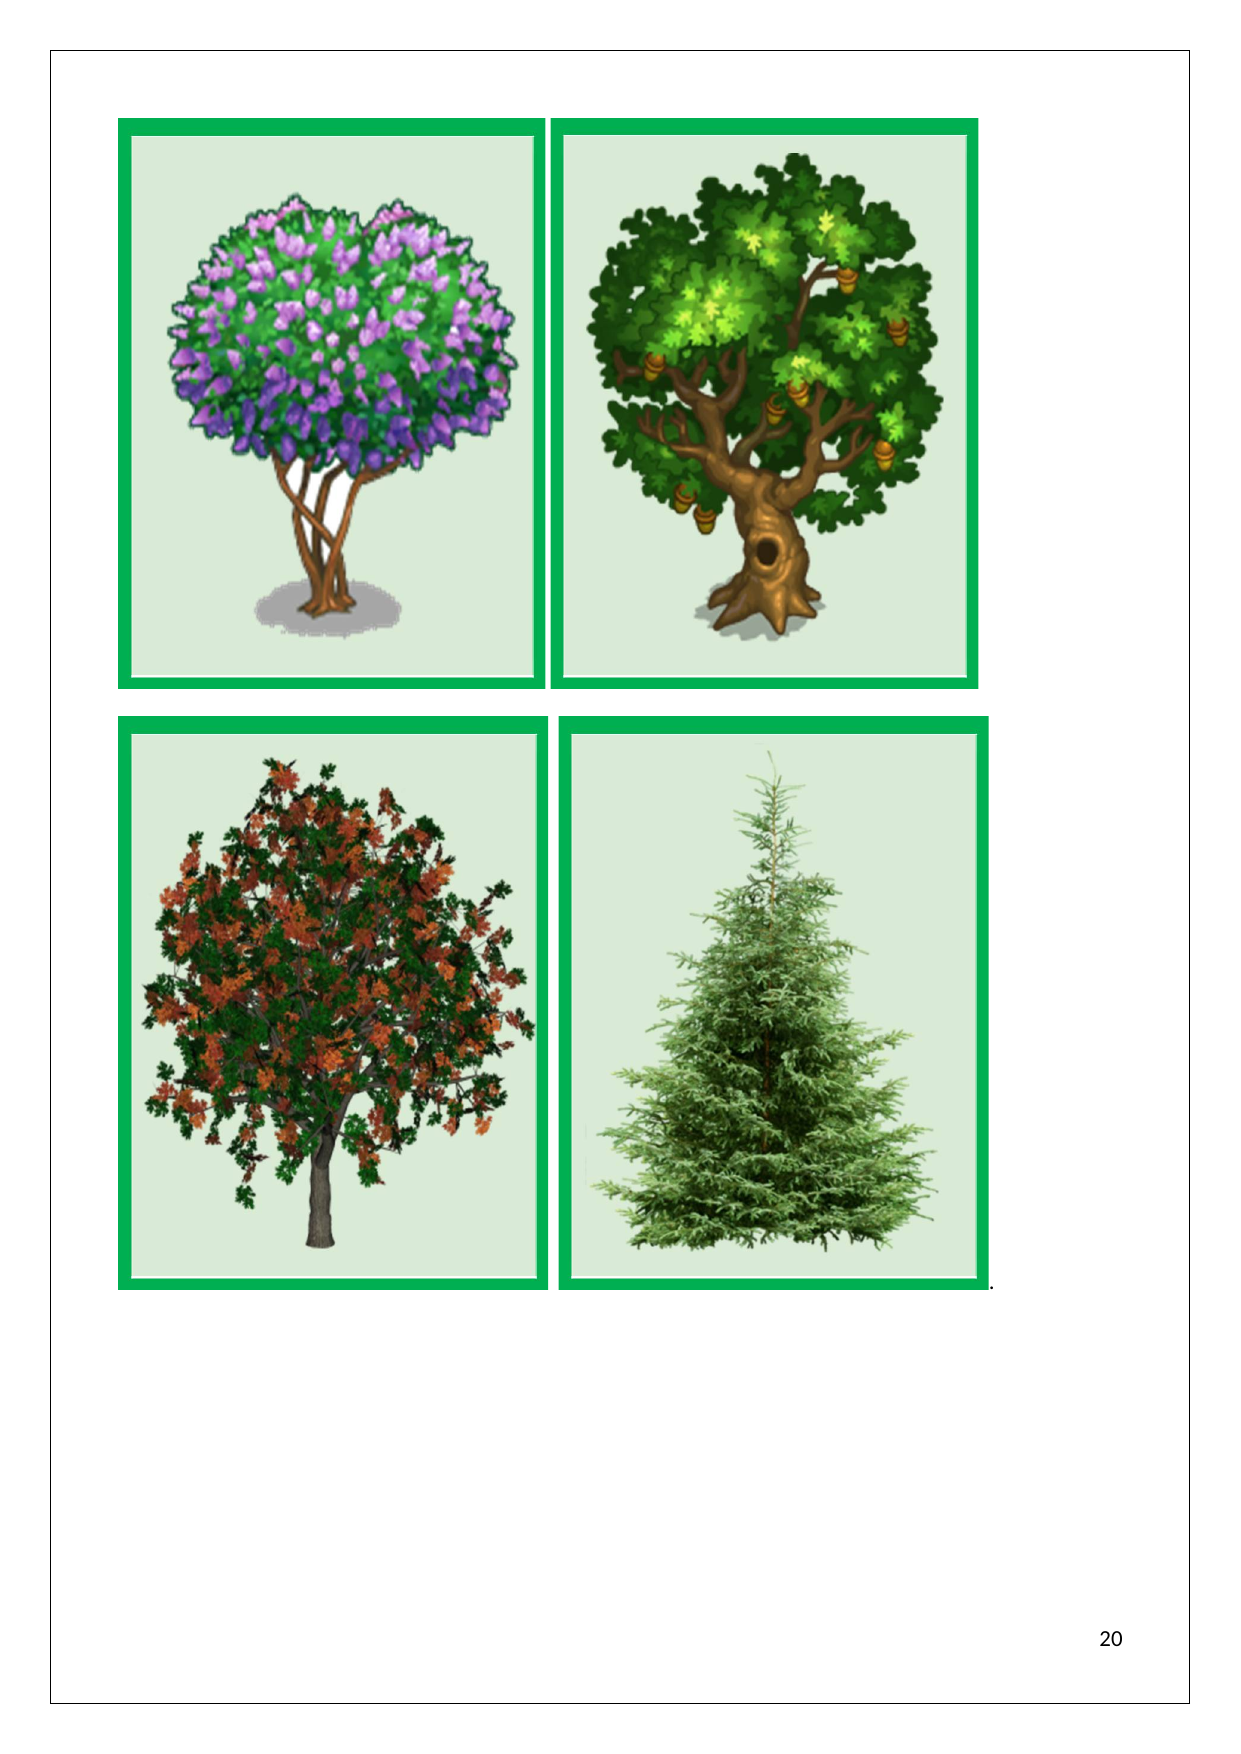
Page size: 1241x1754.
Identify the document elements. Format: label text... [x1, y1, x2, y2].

picture [550, 118, 979, 689]
picture [558, 716, 989, 1290]
picture [118, 118, 546, 689]
picture [118, 716, 549, 1290]
